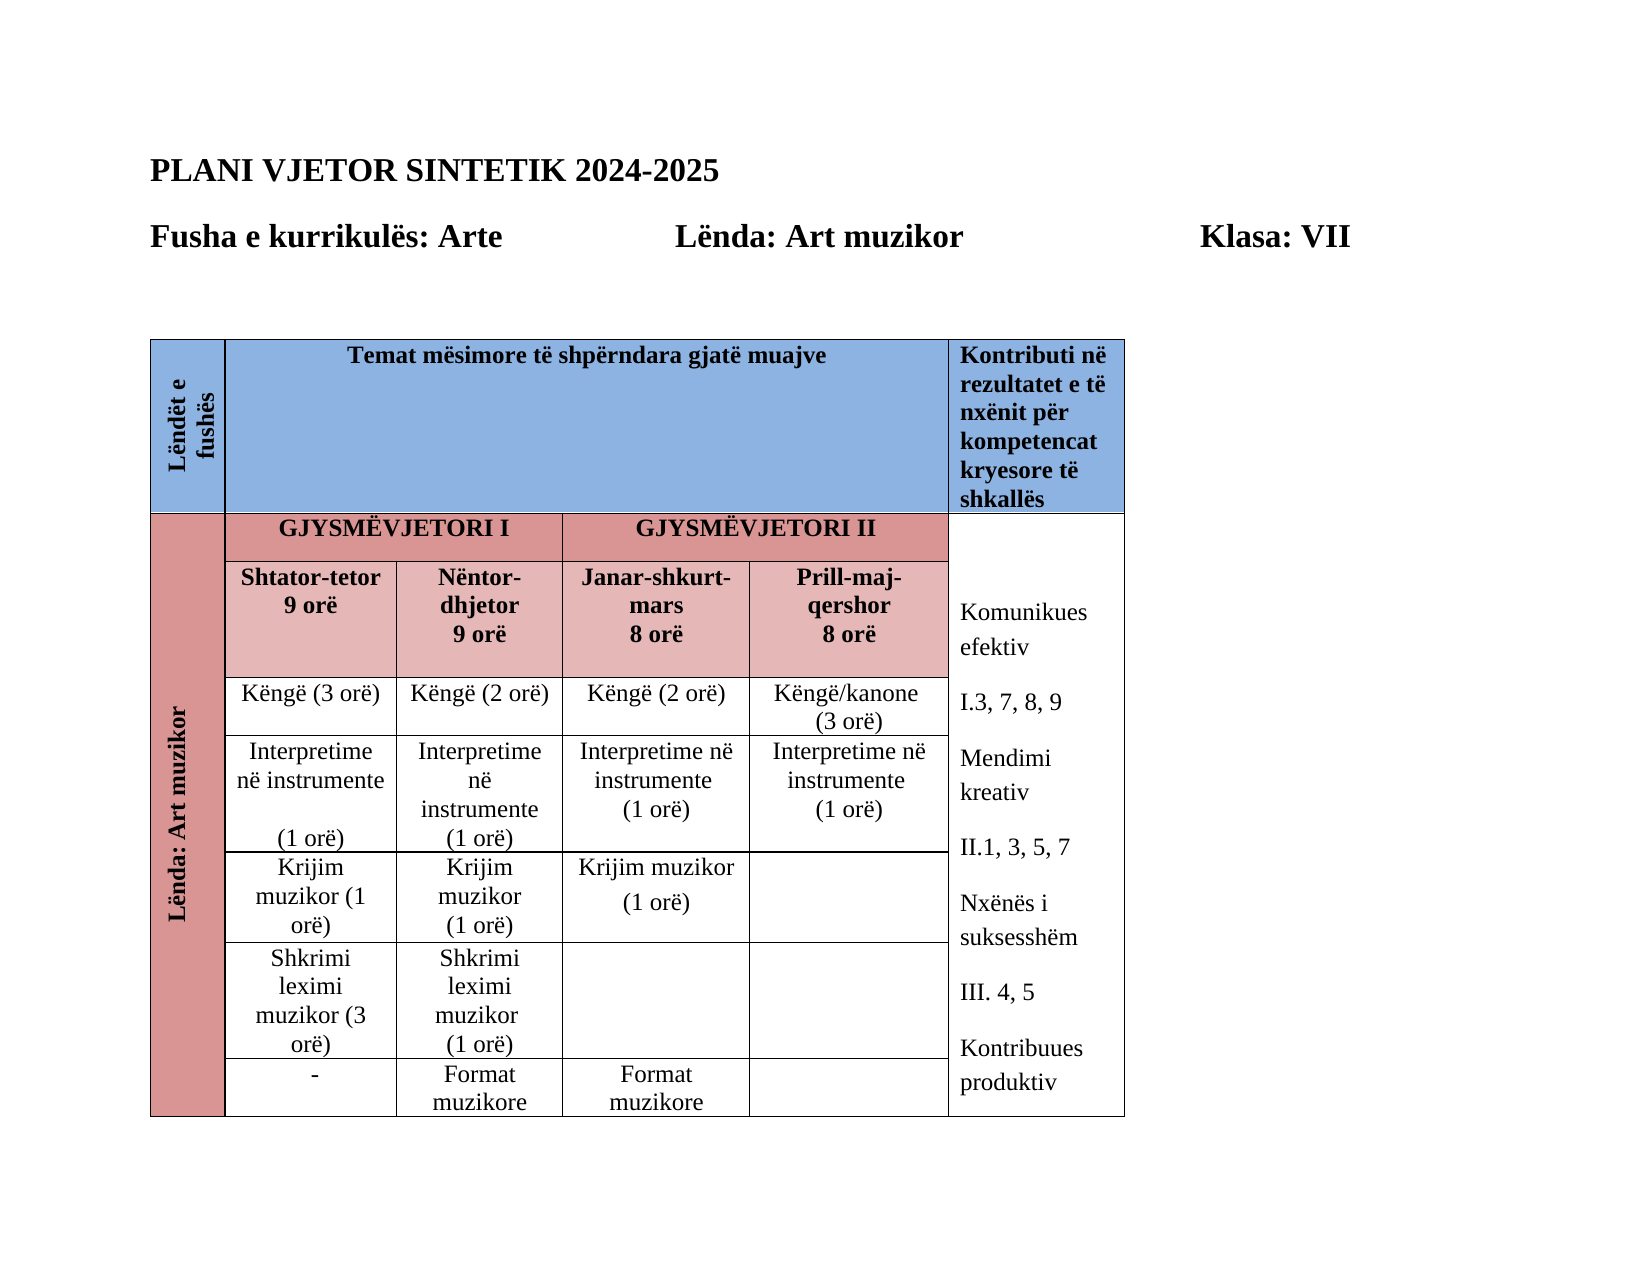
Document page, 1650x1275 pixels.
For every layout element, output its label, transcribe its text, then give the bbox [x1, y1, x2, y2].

table_cell Shkrimi leximi muzikor (1 orë) [397, 943, 562, 1058]
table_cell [397, 1059, 562, 1116]
table_cell Krijim muzikor (1 orë) [563, 853, 749, 942]
table_cell Shkrimi leximi muzikor (3 orë) [226, 943, 396, 1058]
table_cell [750, 943, 948, 1058]
table_cell Prill-maj- qershor 8 orë [750, 562, 948, 677]
table_cell Këngë (2 orë) [397, 678, 562, 735]
table_cell Interpretime në instrumente (1 orë) [397, 736, 562, 851]
table_cell Shtator-tetor 9 orë [226, 562, 396, 677]
table_cell [226, 1059, 396, 1116]
table_header Lëndët e fushës [151, 340, 224, 512]
table_cell GJYSMËVJETORI II [563, 514, 948, 561]
table_cell [563, 943, 749, 1058]
table_header Kontributi në rezultatet e të nxënit për kompetencat kryesore të shkallës [949, 340, 1124, 512]
table_cell Interpretime në instrumente (1 orë) [750, 736, 948, 851]
text Fusha e kurrikulës: Arte Lënda: Art muzikor Klasa: VII [150, 217, 1500, 255]
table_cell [563, 1059, 749, 1116]
table_cell Lënda: Art muzikor [151, 514, 224, 1116]
table_cell GJYSMËVJETORI I [226, 514, 562, 561]
table_header Temat mësimore të shpërndara gjatë muajve [226, 340, 948, 512]
table_cell Nëntor-dhjetor 9 orë [397, 562, 562, 677]
table_cell Këngë (2 orë) [563, 678, 749, 735]
table_cell Këngë/kanone (3 orë) [750, 678, 948, 735]
table_cell Këngë (3 orë) [226, 678, 396, 735]
table_cell Interpretime në instrumente (1 orë) [226, 736, 396, 851]
table_cell Komunikues efektiv I.3, 7, 8, 9 Mendimi kreativ II.1, 3, 5, 7 Nxënës i suksesshëm III. 4, 5 Kontribuues produktiv IV. 1, 3 Individ i shëndoshë V.2 Qytetar i përgjegjshëm VI.1, 4 [949, 514, 1124, 1116]
table_cell Krijim muzikor (1 orë) [397, 853, 562, 942]
table_cell Interpretime në instrumente (1 orë) [563, 736, 749, 851]
text PLANI VJETOR SINTETIK 2024-2025 [150, 150, 1500, 188]
table_cell [750, 853, 948, 942]
table_cell [750, 1059, 948, 1116]
table_cell Krijim muzikor (1 orë) [226, 853, 396, 942]
table_cell Janar-shkurt-mars 8 orë [563, 562, 749, 677]
